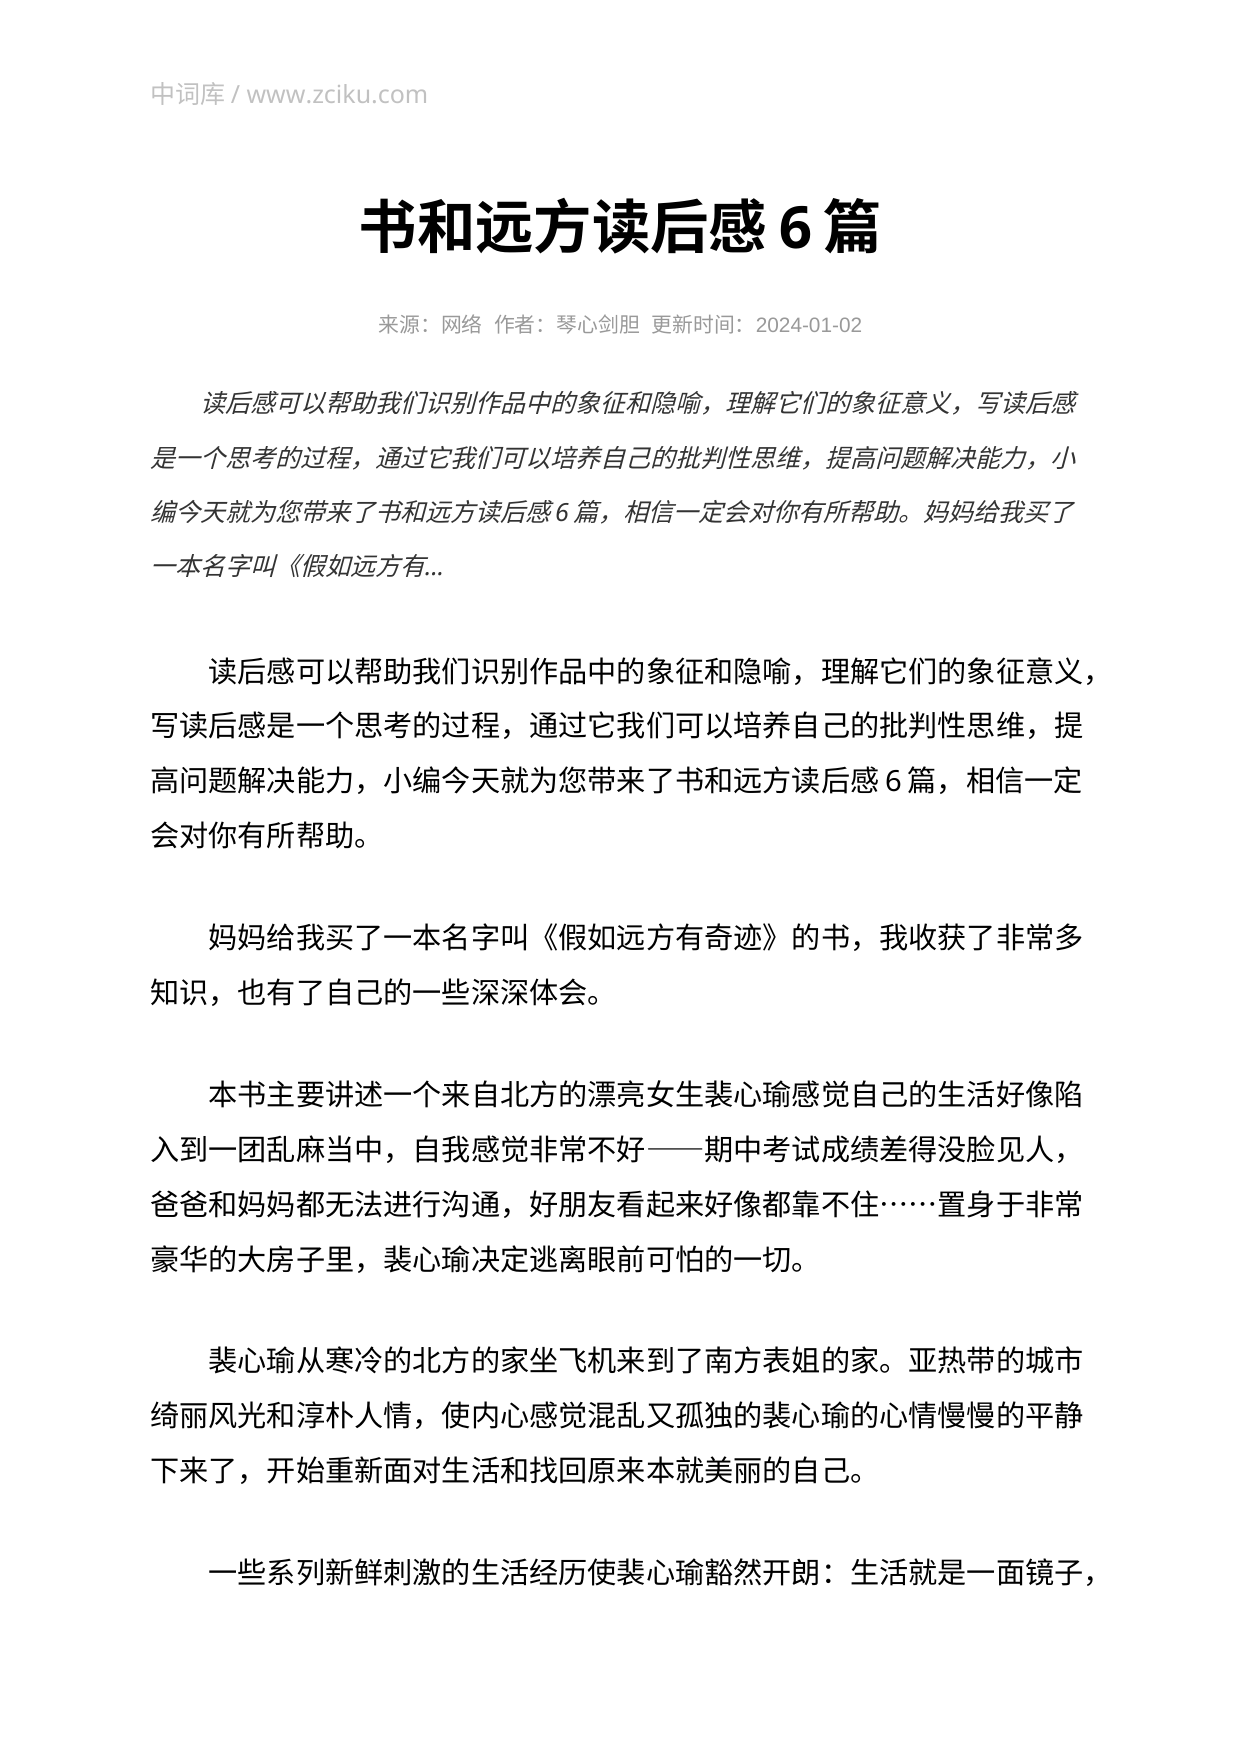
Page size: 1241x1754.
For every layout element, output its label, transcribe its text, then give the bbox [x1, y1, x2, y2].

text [150, 1549, 1090, 1592]
text 裴心瑜从寒冷的北方的家坐飞机来到了南方表姐的家。亚热带的城市绮丽风光和淳朴人情，使内心感觉混乱又孤独的裴心瑜的心情慢慢的平静下来了，开始重新面对生活和找回原来本就美丽的自己。 [150, 1338, 1090, 1490]
text 读后感可以帮助我们识别作品中的象征和隐喻，理解它们的象征意义，写读后感是一个思考的过程，通过它我们可以培养自己的批判性思维，提高问题解决能力，小编今天就为您带来了书和远方读后感6篇，相信一定会对你有所帮助。妈妈给我买了一本名字叫《假如远方有... [150, 384, 1090, 583]
text 本书主要讲述一个来自北方的漂亮女生裴心瑜感觉自己的生活好像陷入到一团乱麻当中，自我感觉非常不好——期中考试成绩差得没脸见人，爸爸和妈妈都无法进行沟通，好朋友看起来好像都靠不住……置身于非常豪华的大房子里，裴心瑜决定逃离眼前可怕的一切。 [150, 1071, 1090, 1278]
subtitle 书和远方读后感6篇 [150, 181, 1090, 266]
text 来源：网络 作者：琴心剑胆 更新时间：2024-01-02 [150, 313, 1090, 337]
text 读后感可以帮助我们识别作品中的象征和隐喻，理解它们的象征意义，写读后感是一个思考的过程，通过它我们可以培养自己的批判性思维，提高问题解决能力，小编今天就为您带来了书和远方读后感6篇，相信一定会对你有所帮助。 [150, 648, 1090, 855]
text 妈妈给我买了一本名字叫《假如远方有奇迹》的书，我收获了非常多知识，也有了自己的一些深深体会。 [150, 915, 1090, 1012]
